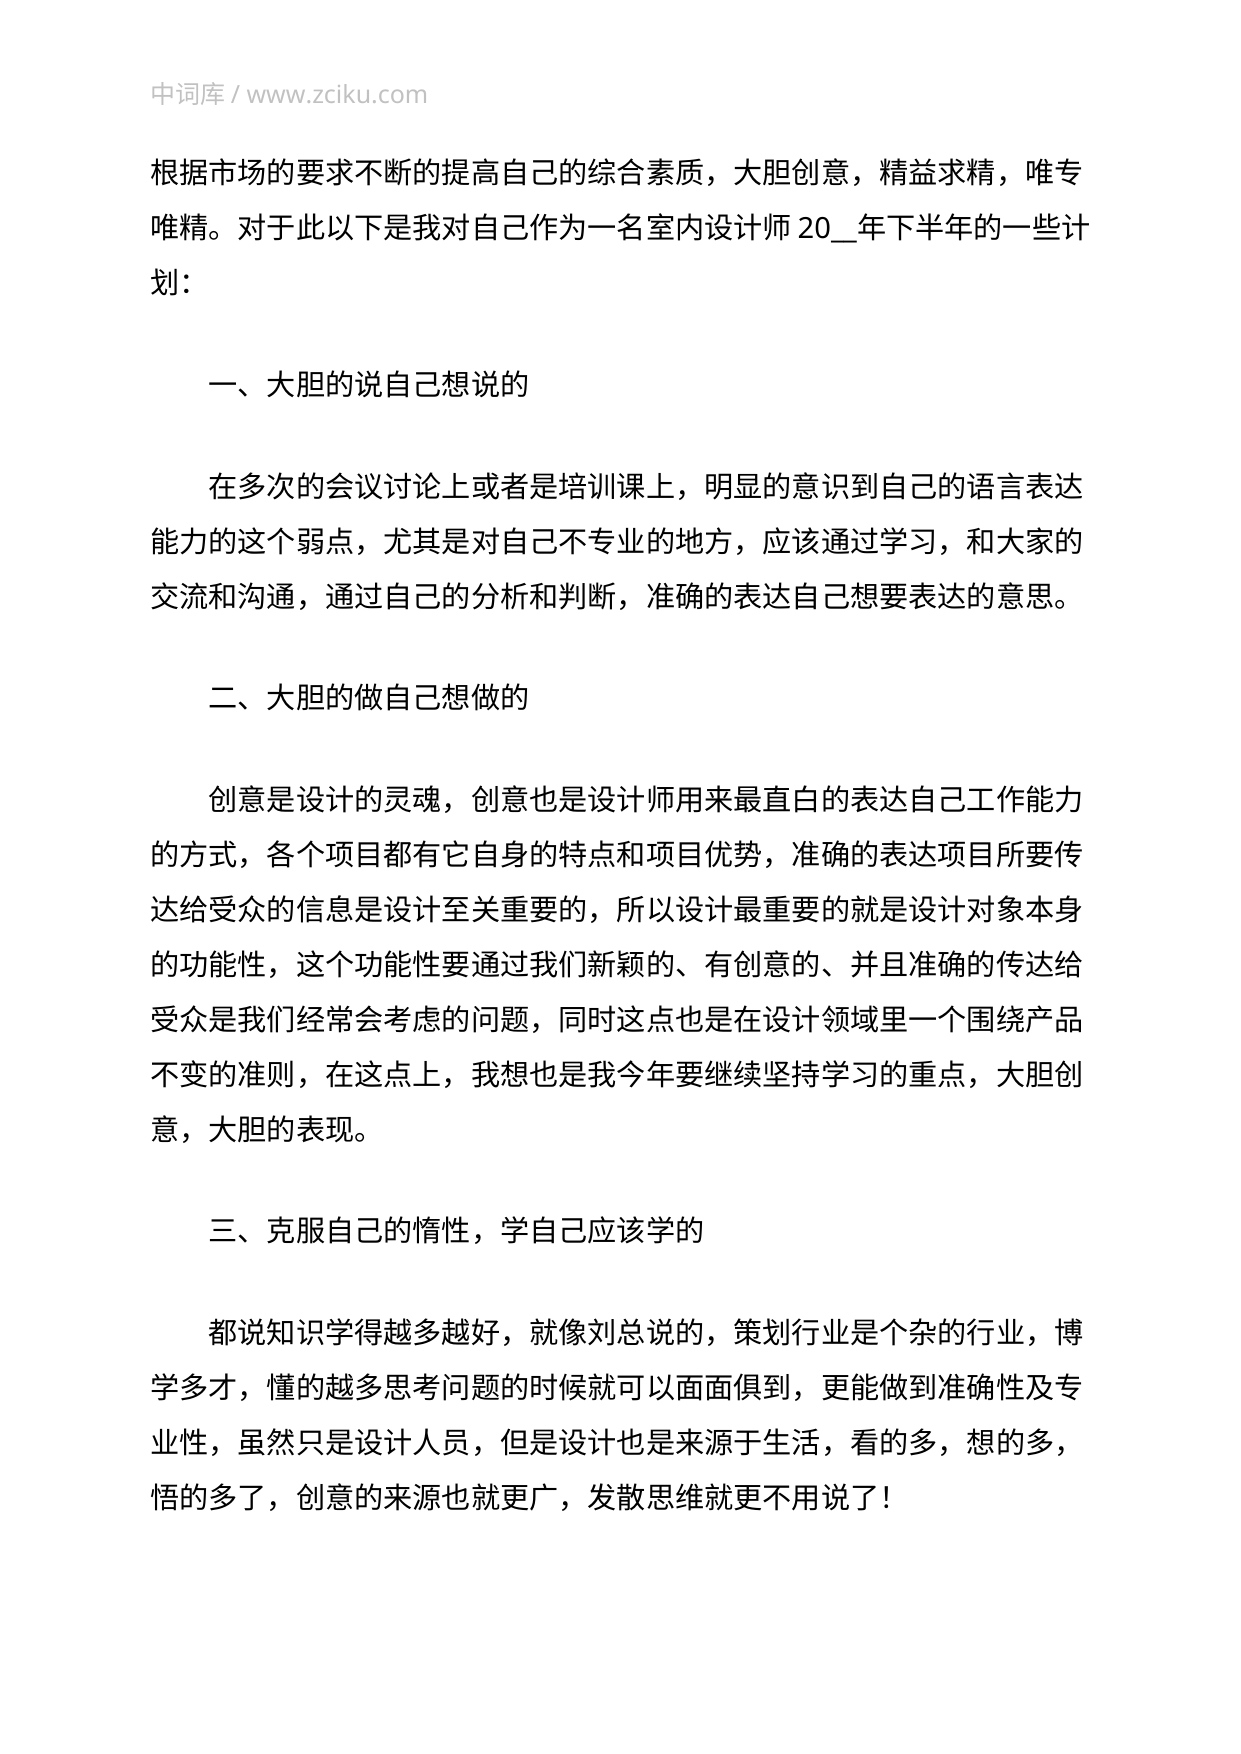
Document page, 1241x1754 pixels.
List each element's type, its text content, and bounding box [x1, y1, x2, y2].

text 二、大胆的做自己想做的 [150, 675, 1090, 717]
text 创意是设计的灵魂，创意也是设计师用来最直白的表达自己工作能力的方式，各个项目都有它自身的特点和项目优势，准确的表达项目所要传达给受众的信息是设计至关重要的，所以设计最重要的就是设计对象本身的功能性，这个功能性要通过我们新颖的、有创意的、并且准确的传达给受众是我们经常会考虑的问题，同时这点也是在设计领域里一个围绕产品不变的准则，在这点上，我想也是我今年要继续坚持学习的重点，大胆创意，大胆的表现。 [150, 777, 1090, 1148]
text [150, 150, 1090, 302]
text 都说知识学得越多越好，就像刘总说的，策划行业是个杂的行业，博学多才，懂的越多思考问题的时候就可以面面俱到，更能做到准确性及专业性，虽然只是设计人员，但是设计也是来源于生活，看的多，想的多，悟的多了，创意的来源也就更广，发散思维就更不用说了！ [150, 1310, 1090, 1517]
text 三、克服自己的惰性，学自己应该学的 [150, 1208, 1090, 1250]
text 在多次的会议讨论上或者是培训课上，明显的意识到自己的语言表达能力的这个弱点，尤其是对自己不专业的地方，应该通过学习，和大家的交流和沟通，通过自己的分析和判断，准确的表达自己想要表达的意思。 [150, 463, 1090, 616]
text 一、大胆的说自己想说的 [150, 362, 1090, 404]
